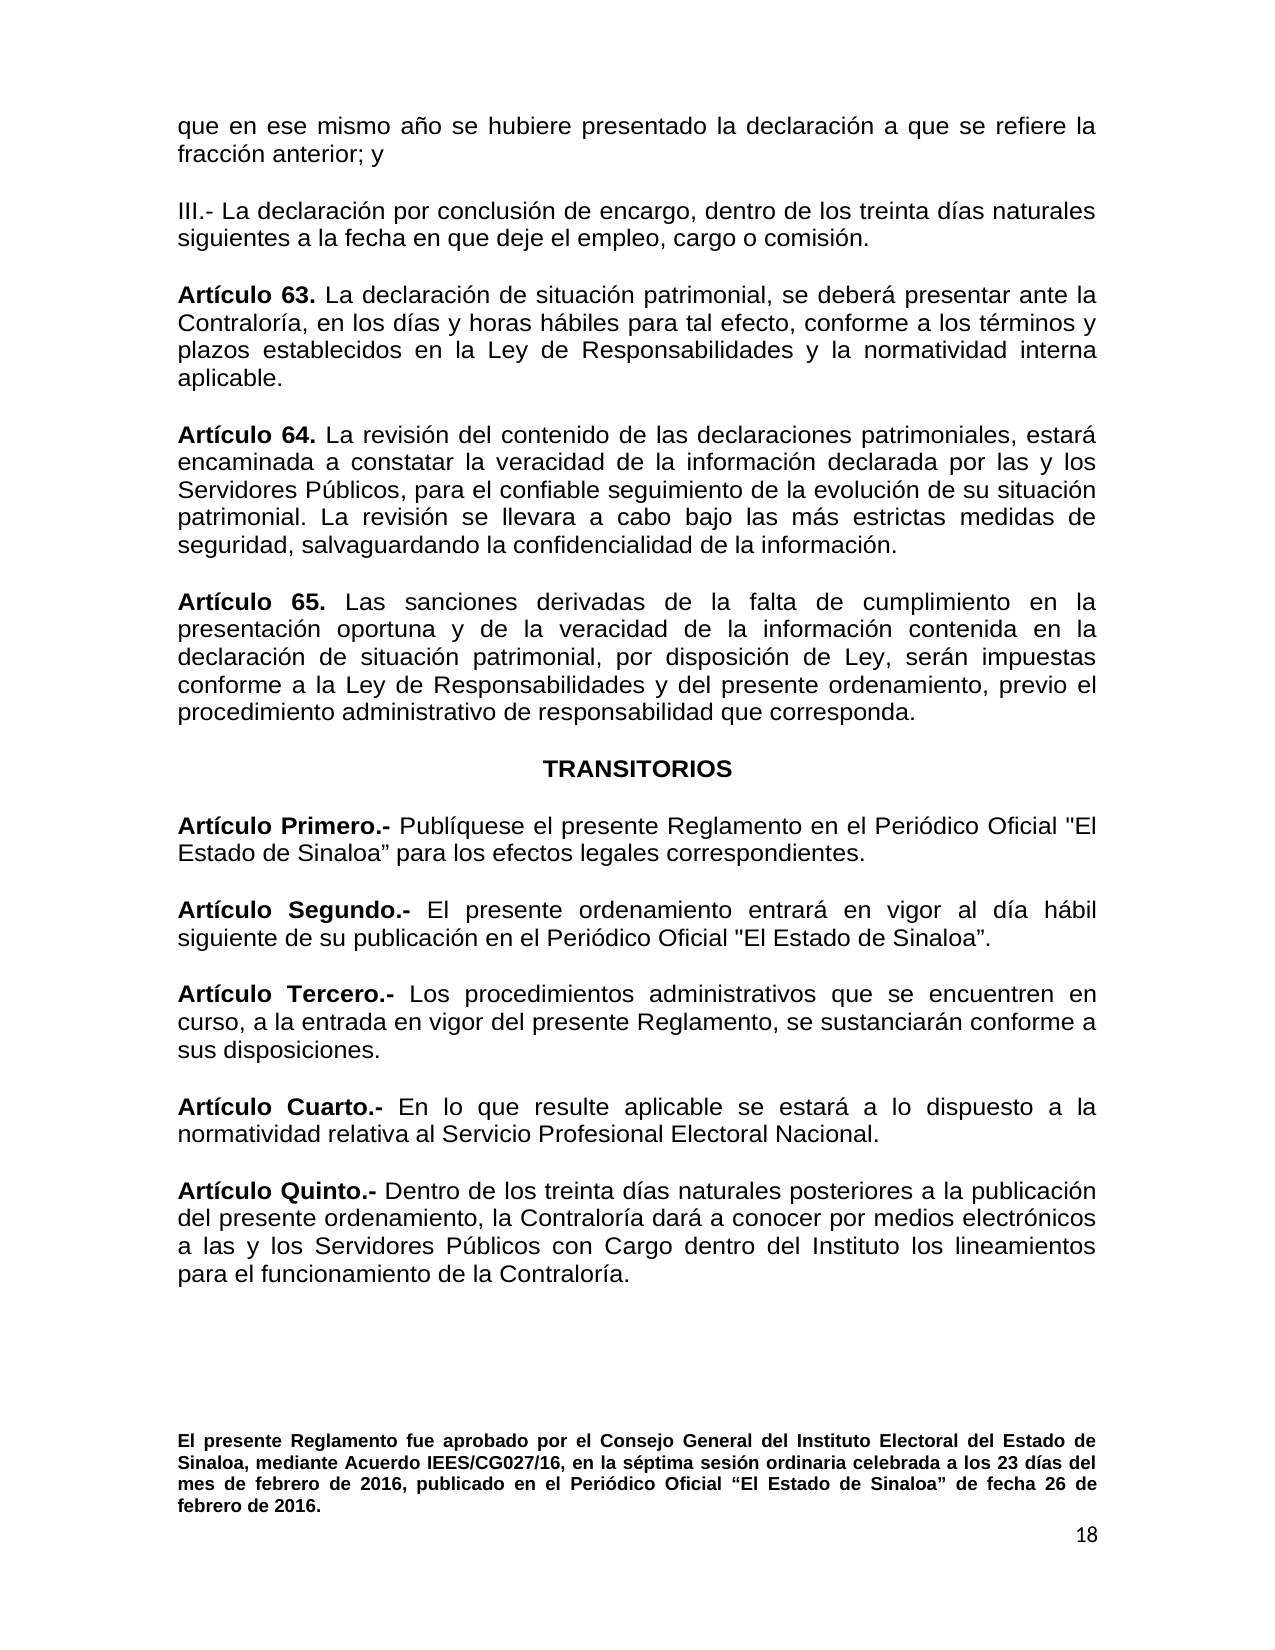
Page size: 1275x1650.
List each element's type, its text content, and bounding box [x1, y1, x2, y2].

text Artículo 64. La revisión del contenido de las declaraciones patrimoniales, estará encaminada a constatar la veracidad de la información declarada por las y los Servidores Públicos, para el confiable seguimiento de la evolución de su situación patrimonial. La revisión se llevara a cabo bajo las más estrictas medidas de seguridad, salvaguardando la confidencialidad de la información. [177, 421, 1098, 558]
text Artículo Primero.- Publíquese el presente Reglamento en el Periódico Oficial "El Estado de Sinaloa” para los efectos legales correspondientes. [177, 812, 1098, 867]
text III.- La declaración por conclusión de encargo, dentro de los treinta días naturales siguientes a la fecha en que deje el empleo, cargo o comisión. [177, 197, 1098, 252]
text El presente Reglamento fue aprobado por el Consejo General del Instituto Electoral del Estado de Sinaloa, mediante Acuerdo IEES/CG027/16, en la séptima sesión ordinaria celebrada a los 23 días del mes de febrero de 2016, publicado en el Periódico Oficial “El Estado de Sinaloa” de fecha 26 de febrero de 2016. [177, 1430, 1098, 1516]
text Artículo 63. La declaración de situación patrimonial, se deberá presentar ante la Contraloría, en los días y horas hábiles para tal efecto, conforme a los términos y plazos establecidos en la Ley de Responsabilidades y la normatividad interna aplicable. [177, 281, 1098, 391]
text Artículo Quinto.- Dentro de los treinta días naturales posteriores a la publicación del presente ordenamiento, la Contraloría dará a conocer por medios electrónicos a las y los Servidores Públicos con Cargo dentro del Instituto los lineamientos para el funcionamiento de la Contraloría. [177, 1177, 1098, 1287]
text Artículo Tercero.- Los procedimientos administrativos que se encuentren en curso, a la entrada en vigor del presente Reglamento, se sustanciarán conforme a sus disposiciones. [177, 980, 1098, 1063]
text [177, 112, 1098, 167]
text Artículo Segundo.- El presente ordenamiento entrará en vigor al día hábil siguiente de su publicación en el Periódico Oficial "El Estado de Sinaloa”. [177, 896, 1098, 951]
text TRANSITORIOS [177, 755, 1098, 782]
text Artículo Cuarto.- En lo que resulte aplicable se estará a lo dispuesto a la normatividad relativa al Servicio Profesional Electoral Nacional. [177, 1092, 1098, 1148]
text Artículo 65. Las sanciones derivadas de la falta de cumplimiento en la presentación oportuna y de la veracidad de la información contenida en la declaración de situación patrimonial, por disposición de Ley, serán impuestas conforme a la Ley de Responsabilidades y del presente ordenamiento, previo el procedimiento administrativo de responsabilidad que corresponda. [177, 588, 1098, 726]
